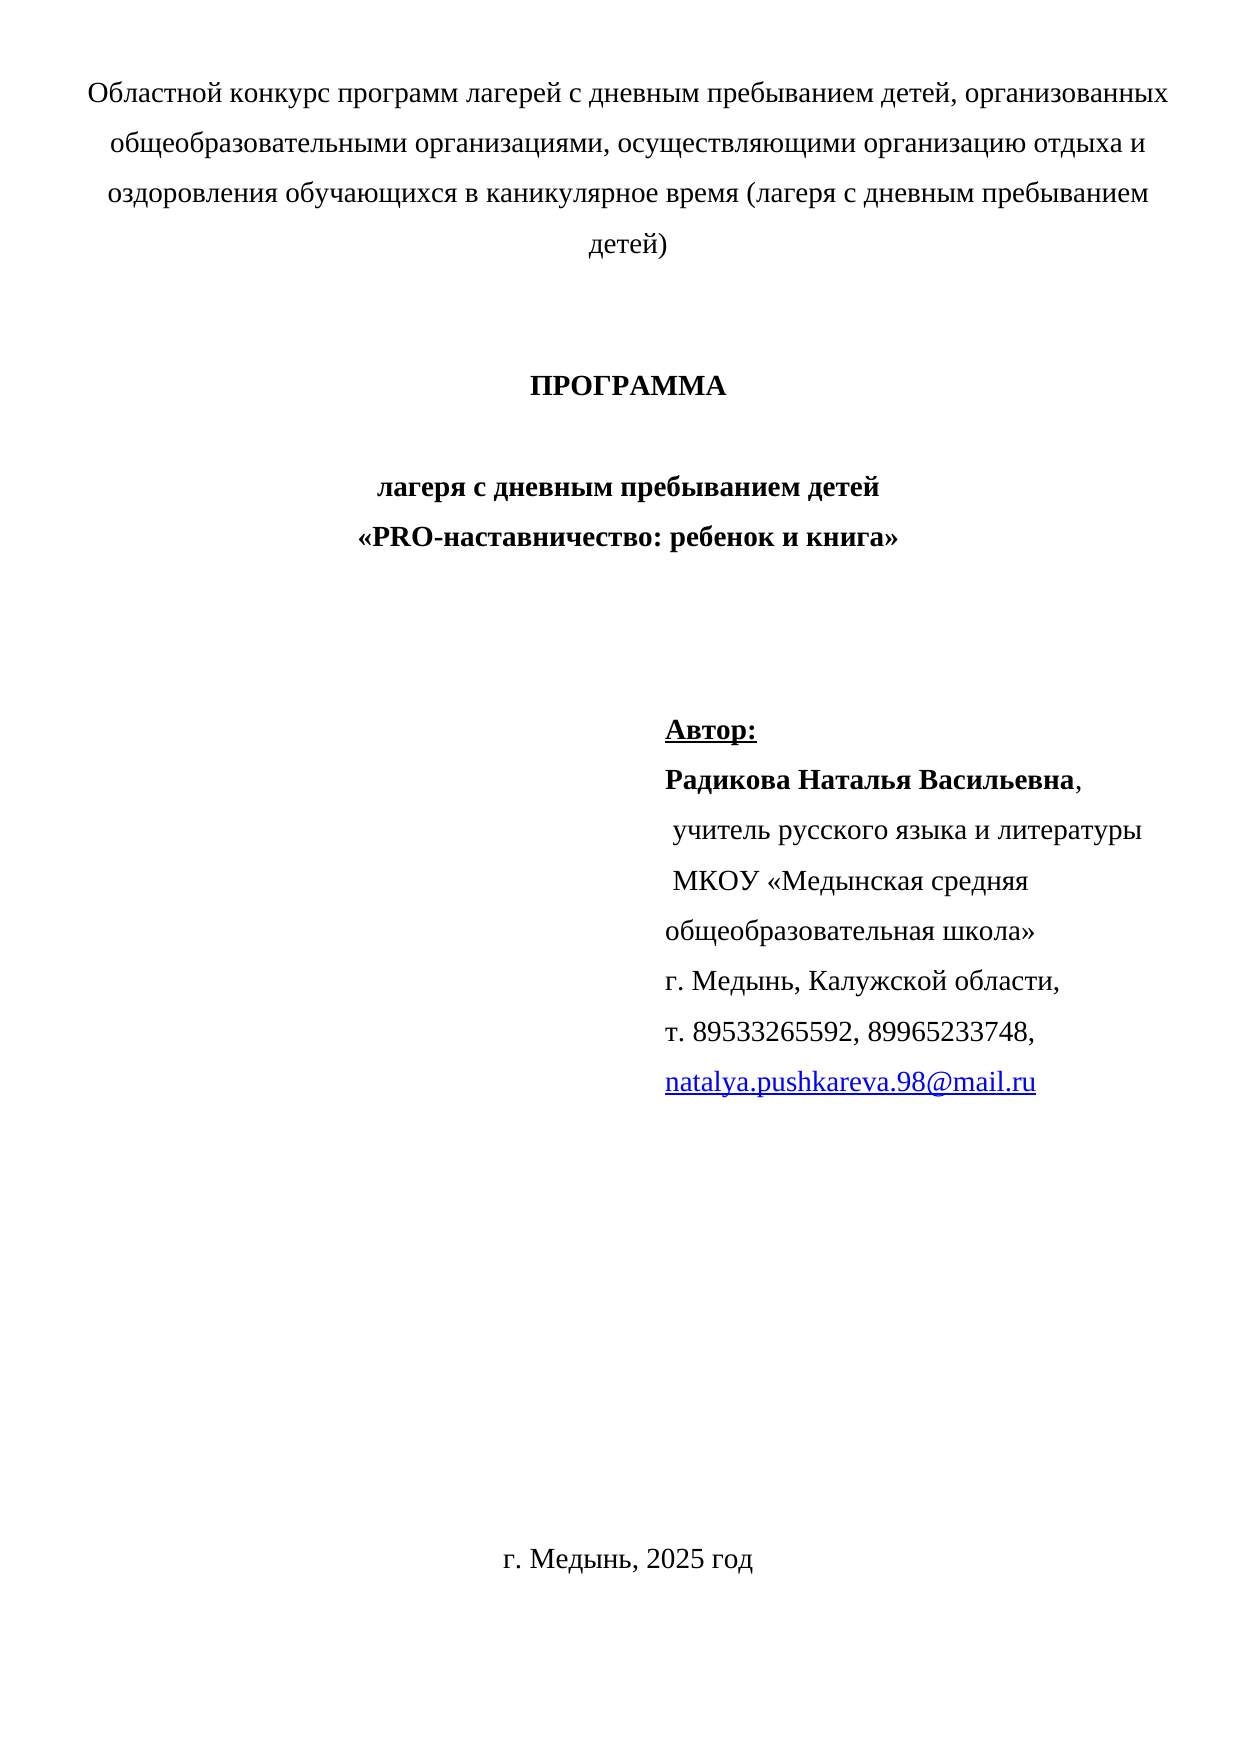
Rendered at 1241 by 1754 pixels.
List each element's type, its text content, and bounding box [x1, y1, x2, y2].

text «PRO-наставничество: ребенок и книга» [75, 519, 1181, 553]
text учитель русского языка и литературы [665, 812, 1181, 846]
text т. 89533265592, 89965233748, natalya.pushkareva.98@mail.ru [665, 1014, 1181, 1097]
text Автор: [665, 712, 1181, 745]
text г. Медынь, Калужской области, [665, 963, 1181, 997]
text ПРОГРАММА [75, 368, 1181, 402]
text лагеря с дневным пребыванием детей [75, 418, 1181, 502]
text г. Медынь, 2025 год [75, 1541, 1181, 1625]
text МКОУ «Медынская средняя общеобразовательная школа» [665, 863, 1181, 947]
text Радикова Наталья Васильевна, [665, 762, 1181, 796]
text Областной конкурс программ лагерей с дневным пребыванием детей, организованных общеобразовательными организациями, осуществляющими организацию отдыха и оздоровления обучающихся в каникулярное время (лагеря с дневным пребыванием детей) [75, 75, 1181, 259]
